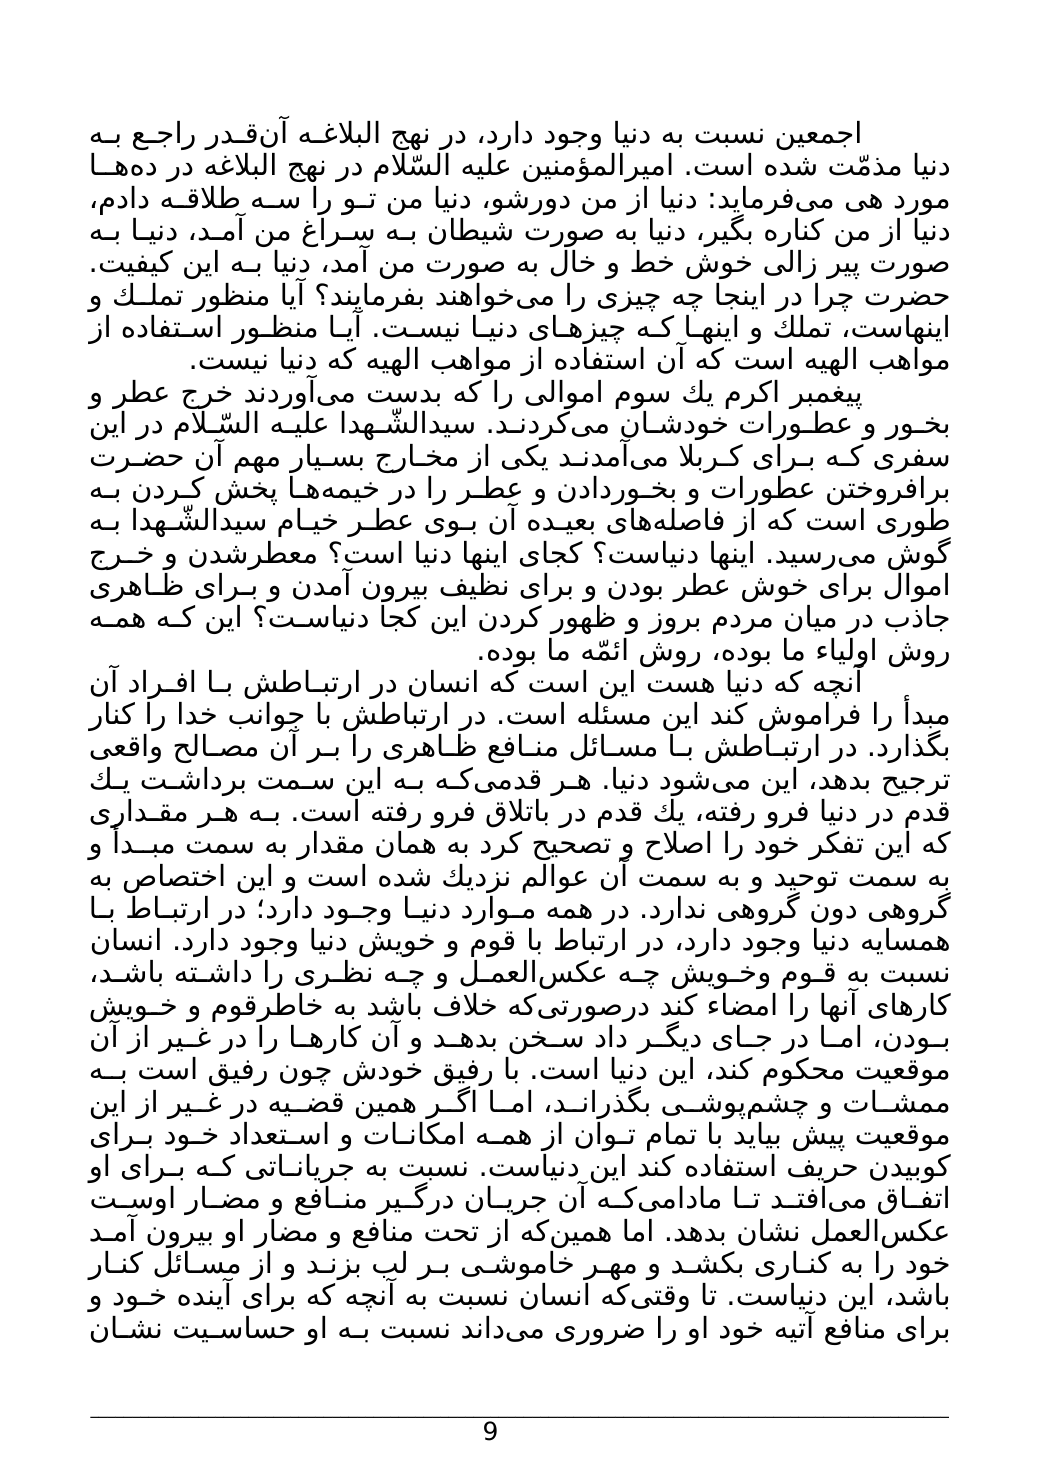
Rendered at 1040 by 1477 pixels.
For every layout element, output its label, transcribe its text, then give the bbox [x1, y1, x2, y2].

text پیغمبر اكرم یك سوم اموالی را كه بدست می‌آوردند خرج عطر و بخور و عطورات خودشان می‌كردند. سیدالشّهدا علیه السّلام در این سفری كه برای كربلا می‌آمدند یكی از مخارج بسیار مهم آن حضرت برافروختن عطورات و بخوردادن و عطر را در خیمه‌ها پخش كردن به طوری است كه از فاصله‌های بعیده آن بوی عطر خیام سیدالشّهدا به گوش می‌رسید. اینها دنیاست؟ كجای اینها دنیا است؟ معطرشدن و خرج اموال برای خوش عطر بودن و برای نظیف بیرون آمدن و برای ظاهری جاذب در میان مردم بروز و ظهور كردن این كجا دنیاست؟ این كه همه روش اولیاء ما بوده، روش ائمّه ما بوده. [89, 376, 951, 667]
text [89, 667, 951, 1345]
text اجمعین نسبت به دنیا وجود دارد، در نهج البلاغه آن‌قدر راجع به دنیا مذمّت شده است. امیرالمؤمنین علیه السّلام در نهج البلاغه در ده‌ها مورد هی می‌فرماید: دنیا از من دورشو، دنیا من تو را سه طلاقه دادم، دنیا از من كناره بگیر، دنیا به صورت شیطان به سراغ من آمد، دنیا به صورت پیر زالی خوش خط و خال به صورت من آمد، دنیا به این كیفیت. حضرت چرا در اینجا چه چیزی را می‌خواهند بفرمایند؟ آیا منظور تملك و اینهاست، تملك و اینها كه چیزهای دنیا نیست. آیا منظور استفاده از مواهب الهیه است كه آن استفاده از مواهب الهیه كه دنیا نیست. [89, 118, 951, 376]
